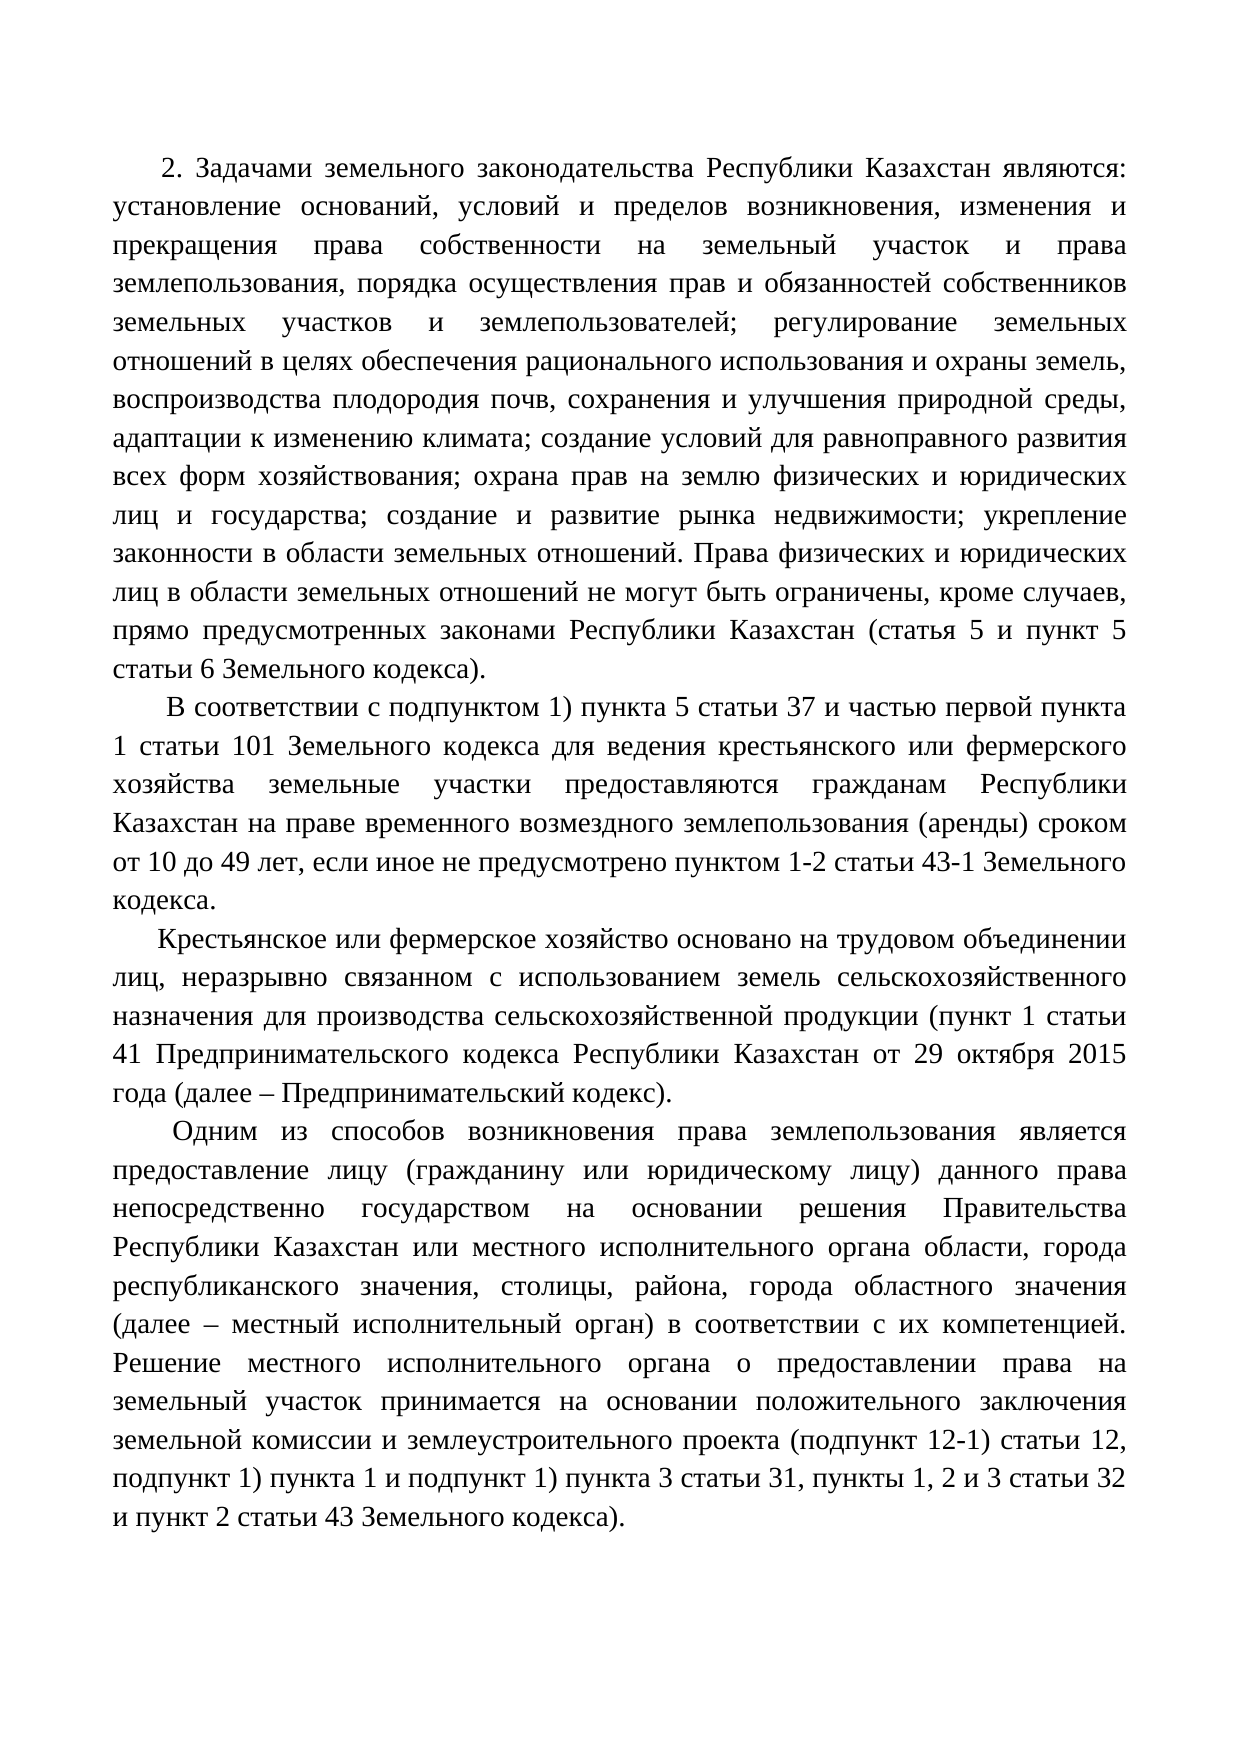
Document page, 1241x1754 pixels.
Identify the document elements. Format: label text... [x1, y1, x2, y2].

text Одним из способов возникновения права землепользования является предоставление лицу (гражданину или юридическому лицу) данного права непосредственно государством на основании решения Правительства Республики Казахстан или местного исполнительного органа области, города республиканского значения, столицы, района, города областного значения (далее – местный исполнительный орган) в соответствии с их компетенцией. Решение местного исполнительного органа о предоставлении права на земельный участок принимается на основании положительного заключения земельной комиссии и землеустроительного проекта (подпункт 12-1) статьи 12, подпункт 1) пункта 1 и подпункт 1) пункта 3 статьи 31, пункты 1, 2 и 3 статьи 32 и пункт 2 статьи 43 Земельного кодекса). [112, 1113, 1128, 1532]
text В соответствии с подпунктом 1) пункта 5 статьи 37 и частью первой пункта 1 статьи 101 Земельного кодекса для ведения крестьянского или фермерского хозяйства земельные участки предоставляются гражданам Республики Казахстан на праве временного возмездного землепользования (аренды) сроком от 10 до 49 лет, если иное не предусмотрено пунктом 1-2 статьи 43-1 Земельного кодекса. [112, 689, 1128, 916]
text Крестьянское или фермерское хозяйство основано на трудовом объединении лиц, неразрывно связанном с использованием земель сельскохозяйственного назначения для производства сельскохозяйственной продукции (пункт 1 статьи 41 Предпринимательского кодекса Республики Казахстан от 29 октября 2015 года (далее – Предпринимательский кодекс). [112, 921, 1128, 1108]
text 2. Задачами земельного законодательства Республики Казахстан являются: установление оснований, условий и пределов возникновения, изменения и прекращения права собственности на земельный участок и права землепользования, порядка осуществления прав и обязанностей собственников земельных участков и землепользователей; регулирование земельных отношений в целях обеспечения рационального использования и охраны земель, воспроизводства плодородия почв, сохранения и улучшения природной среды, адаптации к изменению климата; создание условий для равноправного развития всех форм хозяйствования; охрана прав на землю физических и юридических лиц и государства; создание и развитие рынка недвижимости; укрепление законности в области земельных отношений. Права физических и юридических лиц в области земельных отношений не могут быть ограничены, кроме случаев, прямо предусмотренных законами Республики Казахстан (статья 5 и пункт 5 статьи 6 Земельного кодекса). [112, 150, 1128, 684]
